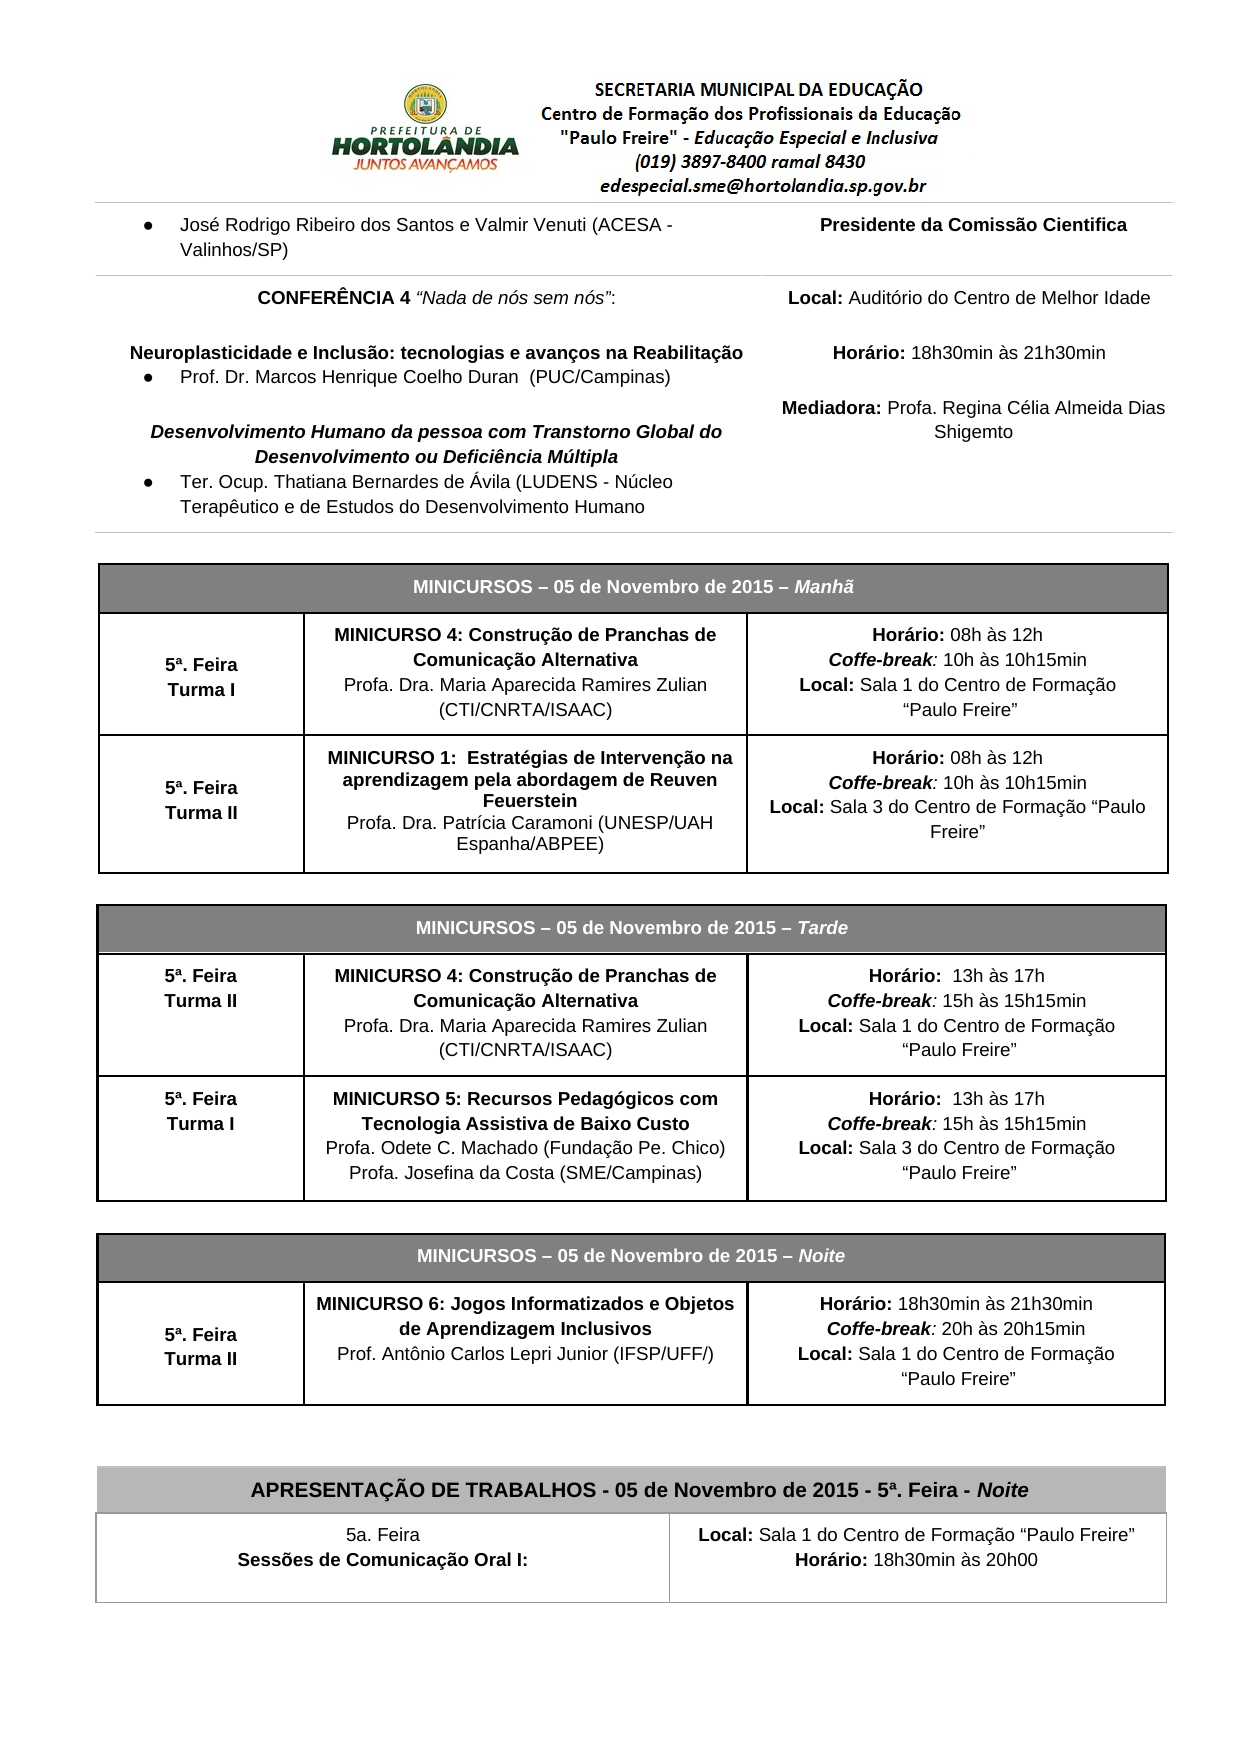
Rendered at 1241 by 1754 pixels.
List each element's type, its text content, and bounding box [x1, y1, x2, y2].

table_cell Local: Auditório do Centro de Melhor Idade Horário: 18h30min às 21h30min Mediadora: Profa. Regina Célia Almeida Dias Shigemto [762, 276, 1172, 531]
table_cell 5ª. Feira Turma I [100, 614, 303, 734]
table_cell 5ª. Feira Turma II [100, 736, 303, 872]
table_cell 5a. Feira Sessões de Comunicação Oral I: [97, 1514, 669, 1602]
table_cell MINICURSO 4: Construção de Pranchas de Comunicação Alternativa Profa. Dra. Maria Aparecida Ramires Zulian (CTI/CNRTA/ISAAC) [305, 614, 746, 734]
table_cell MINICURSO 5: Recursos Pedagógicos com Tecnologia Assistiva de Baixo Custo Profa. Odete C. Machado (Fundação Pe. Chico) Profa. Josefina da Costa (SME/Campinas) [305, 1077, 746, 1200]
table_cell Horário: 13h às 17h Coffe-break: 15h às 15h15min Local: Sala 1 do Centro de Formação “Paulo Freire” [749, 955, 1165, 1075]
table_cell Horário: 13h às 17h Coffe-break: 15h às 15h15min Local: Sala 3 do Centro de Formação “Paulo Freire” [749, 1077, 1165, 1200]
table_cell CONFERÊNCIA 4 “Nada de nós sem nós”: Neuroplasticidade e Inclusão: tecnologias e avanços na Reabilitação Prof. Dr. Marcos Henrique Coelho Duran (PUC/Campinas) Desenvolvimento Humano da pessoa com Transtorno Global do Desenvolvimento ou Deficiência Múltipla Ter. Ocup. Thatiana Bernardes de Ávila (LUDENS - Núcleo Terapêutico e de Estudos do Desenvolvimento Humano [95, 276, 761, 531]
table_cell Horário: 08h às 12h Coffe-break: 10h às 10h15min Local: Sala 1 do Centro de Formação “Paulo Freire” [748, 614, 1167, 734]
table_cell 5ª. Feira Turma I [99, 1077, 303, 1200]
table_cell MINICURSO 6: Jogos Informatizados e Objetos de Aprendizagem Inclusivos Prof. Antônio Carlos Lepri Junior (IFSP/UFF/) [305, 1283, 746, 1403]
table_cell 5ª. Feira Turma II [99, 955, 303, 1075]
table_cell Horário: 18h30min às 21h30min Coffe-break: 20h às 20h15min Local: Sala 1 do Centro de Formação “Paulo Freire” [749, 1283, 1164, 1403]
table_header MINICURSOS – 05 de Novembro de 2015 – Tarde [99, 906, 1165, 952]
table_cell 5ª. Feira Turma II [99, 1283, 303, 1403]
table_header APRESENTAÇÃO DE TRABALHOS - 05 de Novembro de 2015 - 5ª. Feira - Noite [97, 1468, 1166, 1512]
table_header MINICURSOS – 05 de Novembro de 2015 – Manhã [100, 565, 1167, 612]
table_cell MINICURSO 4: Construção de Pranchas de Comunicação Alternativa Profa. Dra. Maria Aparecida Ramires Zulian (CTI/CNRTA/ISAAC) [305, 955, 746, 1075]
table_header MINICURSOS – 05 de Novembro de 2015 – Noite [99, 1235, 1164, 1281]
table_cell MINICURSO 1: Estratégias de Intervenção na aprendizagem pela abordagem de Reuven Feuerstein Profa. Dra. Patrícia Caramoni (UNESP/UAH Espanha/ABPEE) [305, 736, 746, 872]
picture [324, 73, 976, 202]
table_cell Horário: 08h às 12h Coffe-break: 10h às 10h15min Local: Sala 3 do Centro de Formação “Paulo Freire” [748, 736, 1167, 872]
table_cell Local: Sala 1 do Centro de Formação “Paulo Freire” Horário: 18h30min às 20h00 Coffe-break: 20h às 20h15min [670, 1514, 1166, 1602]
